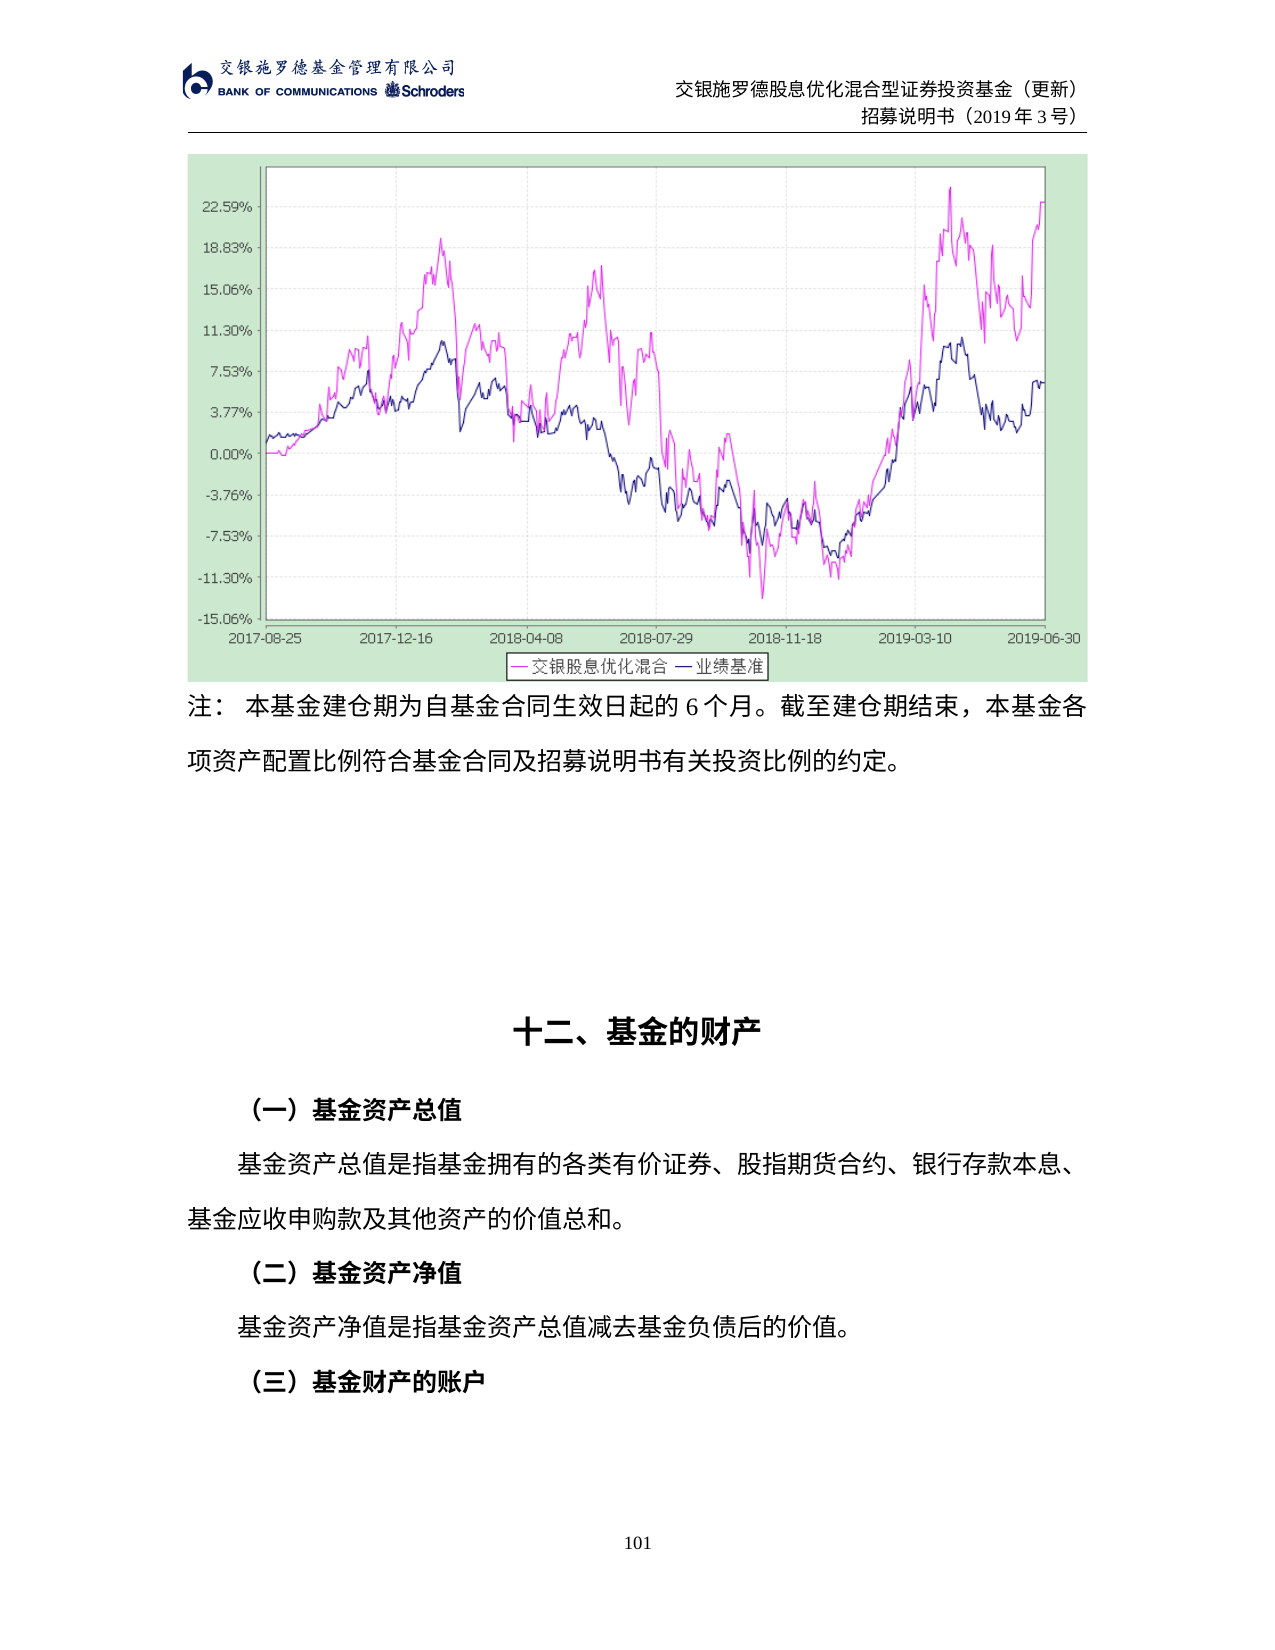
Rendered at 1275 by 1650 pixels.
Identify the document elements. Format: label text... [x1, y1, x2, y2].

text （一）基金资产总值 [187, 1090, 1087, 1127]
picture [187, 154, 1088, 682]
text 基金资产总值是指基金拥有的各类有价证券、股指期货合约、银行存款本息、基金应收申购款及其他资产的价值总和。 [187, 1145, 1087, 1235]
text 注： 本基金建仓期为自基金合同生效日起的6个月。截至建仓期结束，本基金各项资产配置比例符合基金合同及招募说明书有关投资比例的约定。 [187, 687, 1087, 777]
picture [182, 59, 464, 99]
text （三）基金财产的账户 [187, 1362, 1087, 1398]
text 基金资产净值是指基金资产总值减去基金负债后的价值。 [187, 1308, 1087, 1344]
text （二）基金资产净值 [187, 1253, 1087, 1290]
text 十二、基金的财产 [187, 1008, 1087, 1053]
